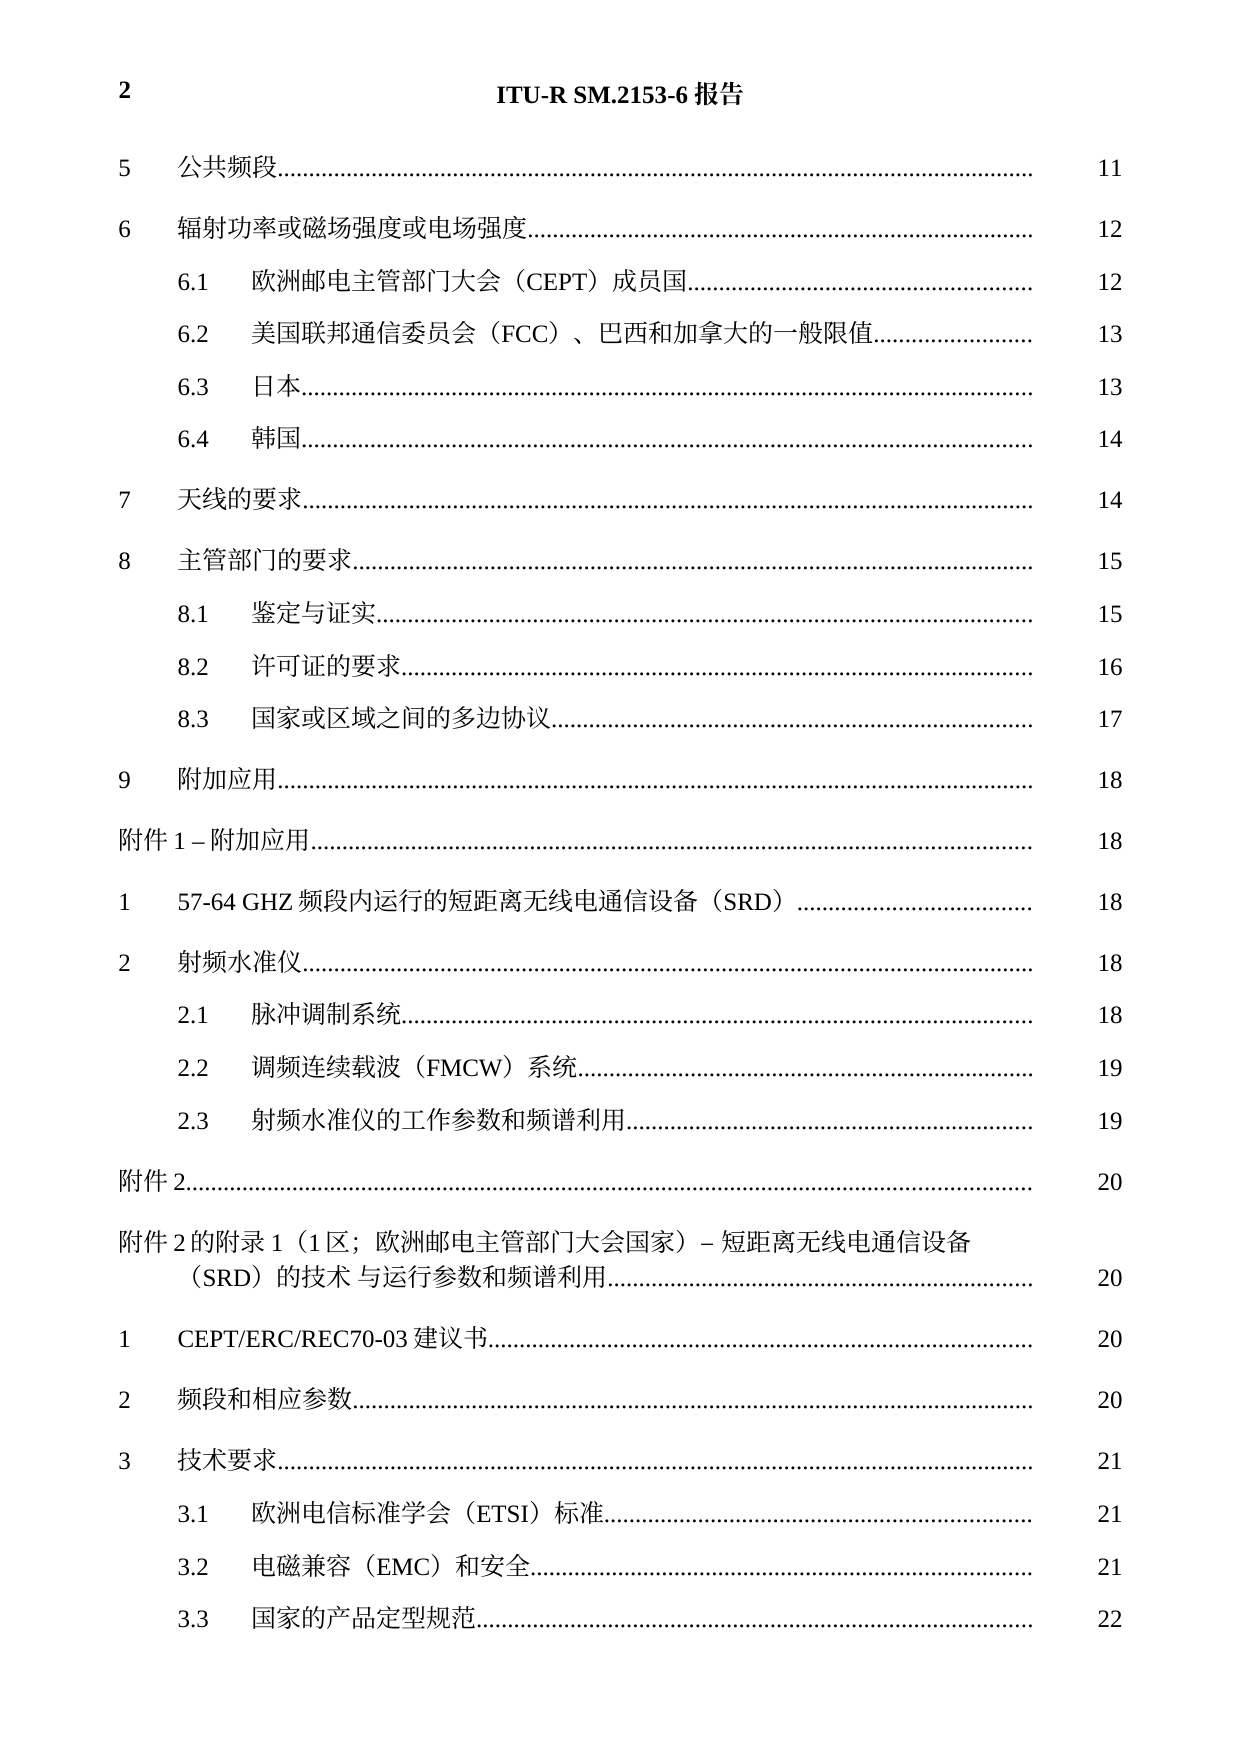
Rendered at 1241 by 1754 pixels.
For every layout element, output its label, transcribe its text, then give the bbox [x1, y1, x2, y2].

text 8.3 国家或区域之间的多边协议 17 [177, 699, 1033, 735]
text 2.1 脉冲调制系统 18 [177, 995, 1033, 1031]
text 3.3 国家的产品定型规范 22 [177, 1599, 1033, 1635]
text 6.4 韩国 14 [177, 419, 1033, 455]
text 附件2的附录1（1区；欧洲邮电主管部门大会国家）– 短距离无线电通信设备（SRD）的技术 与运行参数和频谱利用 20 [118, 1222, 1033, 1294]
text 2.3 射频水准仪的工作参数和频谱利用 19 [177, 1100, 1033, 1136]
text 2.2 调频连续载波（FMCW）系统 19 [177, 1048, 1033, 1084]
text 附件1 – 附加应用 18 [118, 821, 1033, 857]
text 5 公共频段 11 [118, 148, 1033, 184]
text 6.2 美国联邦通信委员会（FCC）、巴西和加拿大的一般限值 13 [177, 314, 1033, 350]
text 1 CEPT/ERC/REC70-03建议书 20 [118, 1319, 1033, 1355]
text 3 技术要求 21 [118, 1441, 1033, 1477]
text 8.1 鉴定与证实 15 [177, 593, 1033, 629]
text 8 主管部门的要求 15 [118, 541, 1033, 577]
text 附件2 20 [118, 1161, 1033, 1197]
text 2 频段和相应参数 20 [118, 1380, 1033, 1416]
text 6.3 日本 13 [177, 366, 1033, 402]
text 8.2 许可证的要求 16 [177, 646, 1033, 682]
text 6.1 欧洲邮电主管部门大会（CEPT）成员国 12 [177, 261, 1033, 297]
text 1 57-64 GHz频段内运行的短距离无线电通信设备（SRD） 18 [118, 882, 1033, 917]
text 2 射频水准仪 18 [118, 942, 1033, 978]
text 3.2 电磁兼容（EMC）和安全 21 [177, 1546, 1033, 1582]
text 7 天线的要求 14 [118, 480, 1033, 516]
text 6 辐射功率或磁场强度或电场强度 12 [118, 209, 1033, 244]
text 9 附加应用 18 [118, 760, 1033, 796]
text 3.1 欧洲电信标准学会（ETSI）标准 21 [177, 1493, 1033, 1529]
